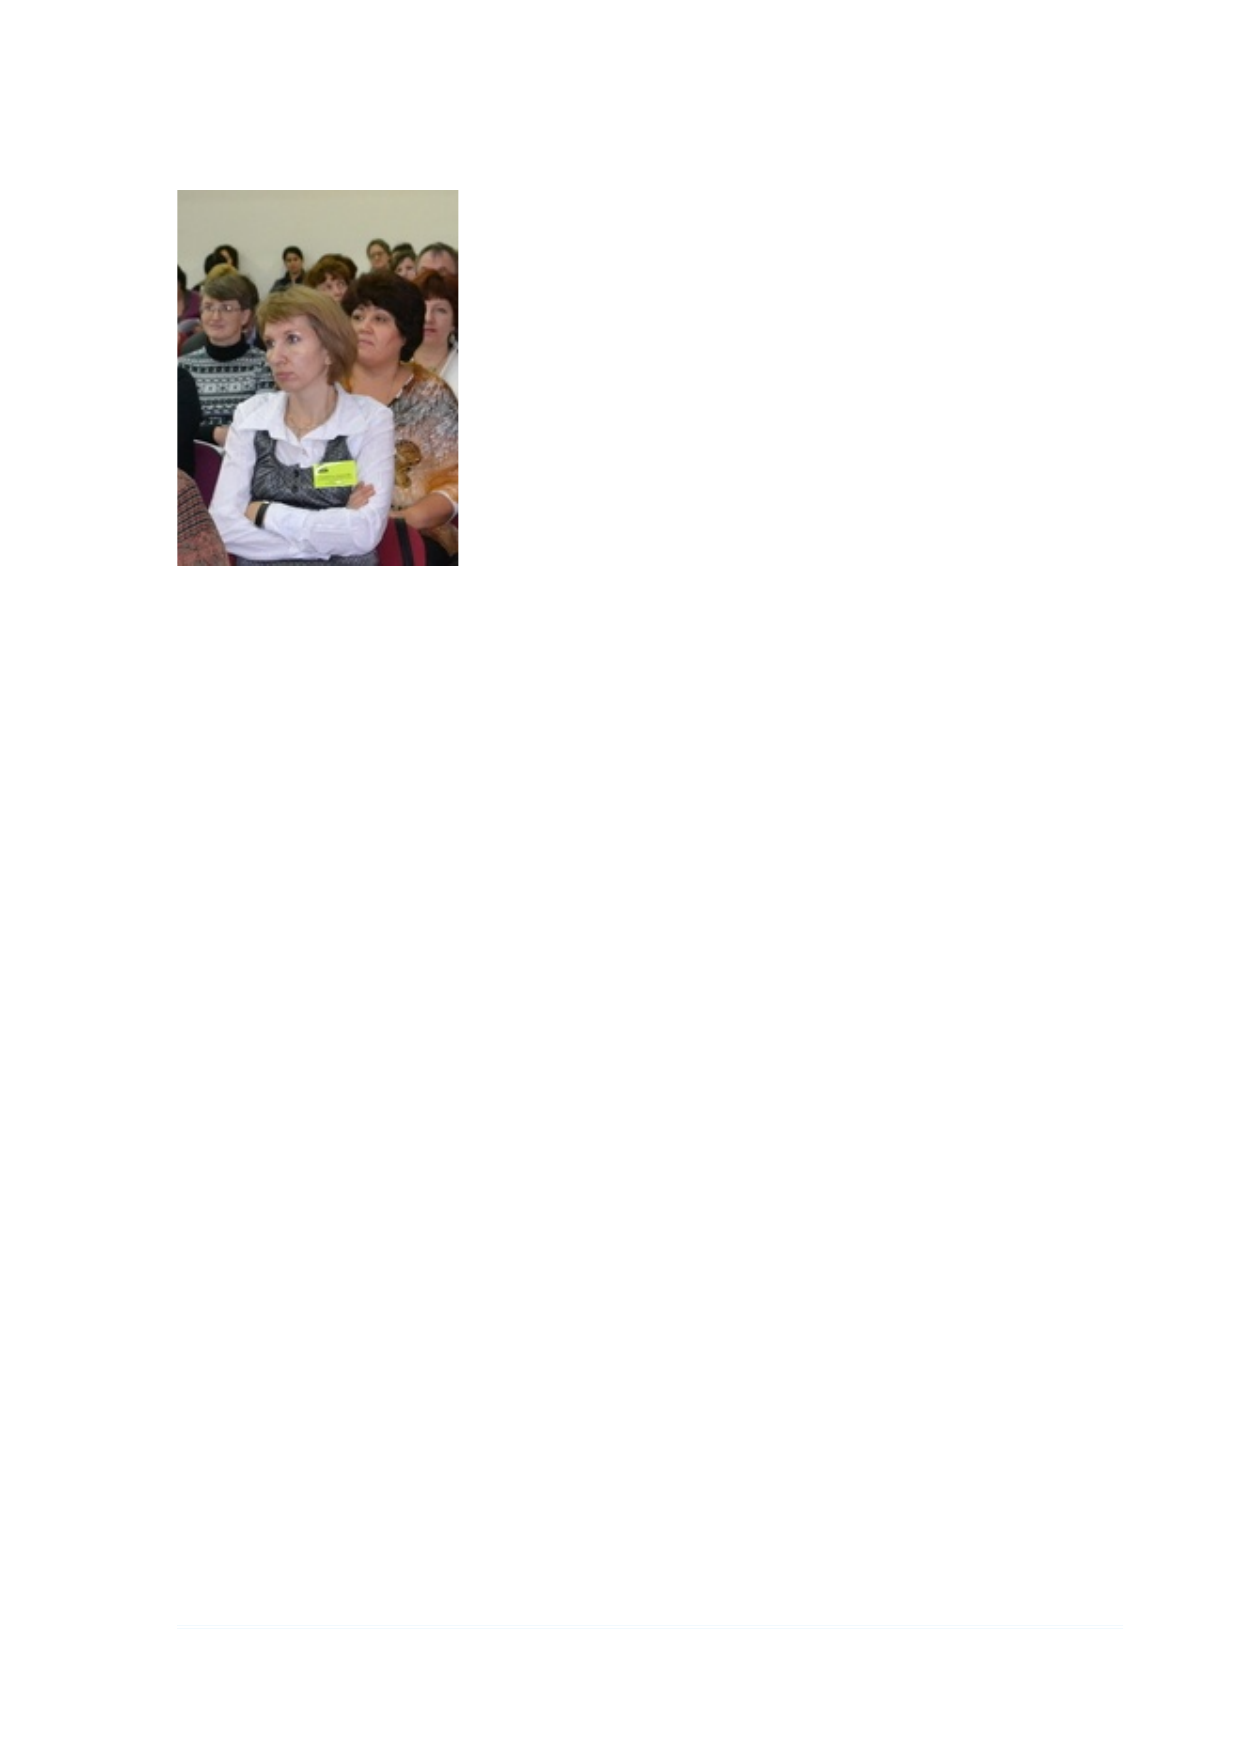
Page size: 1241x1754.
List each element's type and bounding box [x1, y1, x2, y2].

picture [177, 190, 459, 566]
